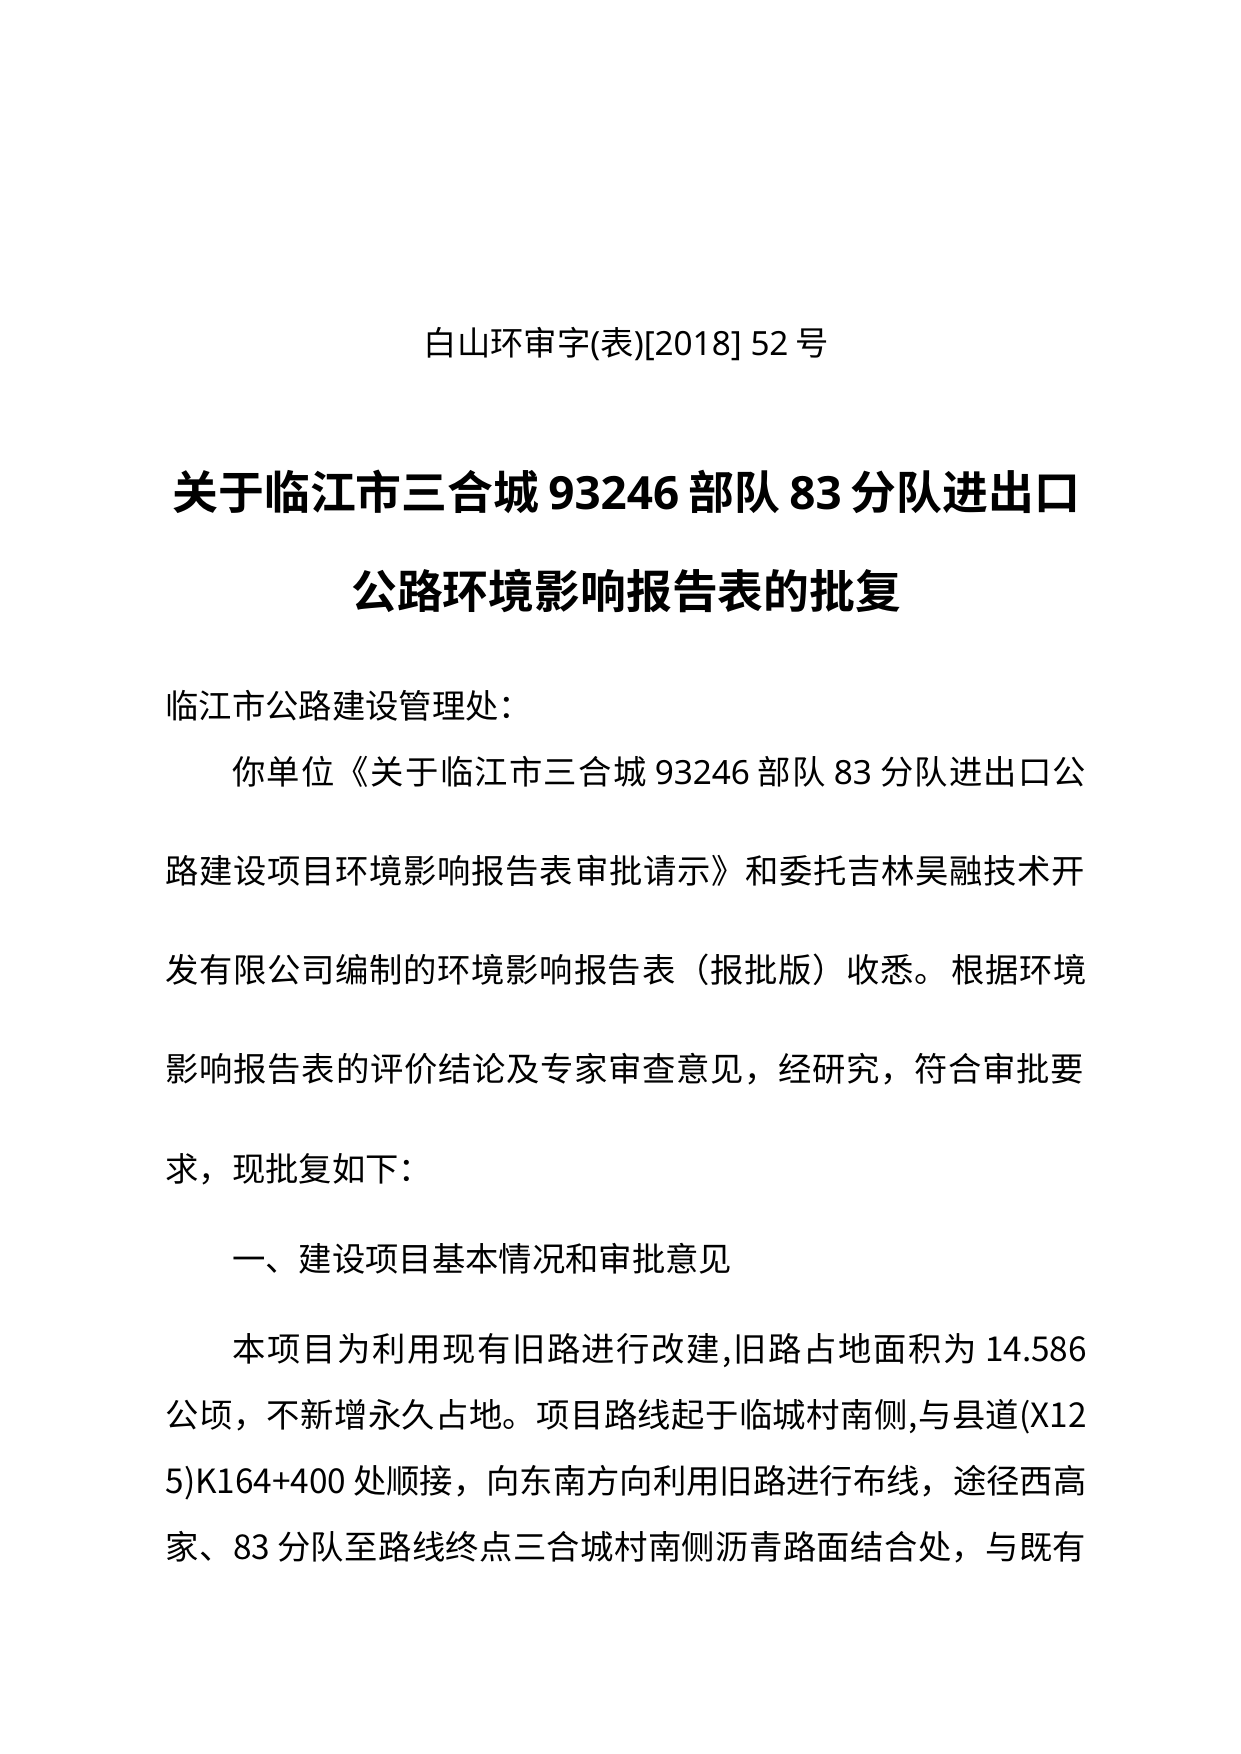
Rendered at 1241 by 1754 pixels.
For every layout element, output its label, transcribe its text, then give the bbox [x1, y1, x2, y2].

text 一、建设项目基本情况和审批意见 [165, 1223, 1087, 1289]
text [165, 1314, 1087, 1578]
text 你单位《关于临江市三合城93246部队83分队进出口公路建设项目环境影响报告表审批请示》和委托吉林昊融技术开发有限公司编制的环境影响报告表（报批版）收悉。根据环境影响报告表的评价结论及专家审查意见，经研究，符合审批要求，现批复如下： [165, 737, 1087, 1199]
text 公路环境影响报告表的批复 [165, 539, 1087, 638]
text 关于临江市三合城93246部队83分队进出口 [165, 440, 1087, 539]
text 临江市公路建设管理处： [165, 671, 1087, 737]
text 白山环审字(表)[2018] 52号 [165, 308, 1087, 374]
